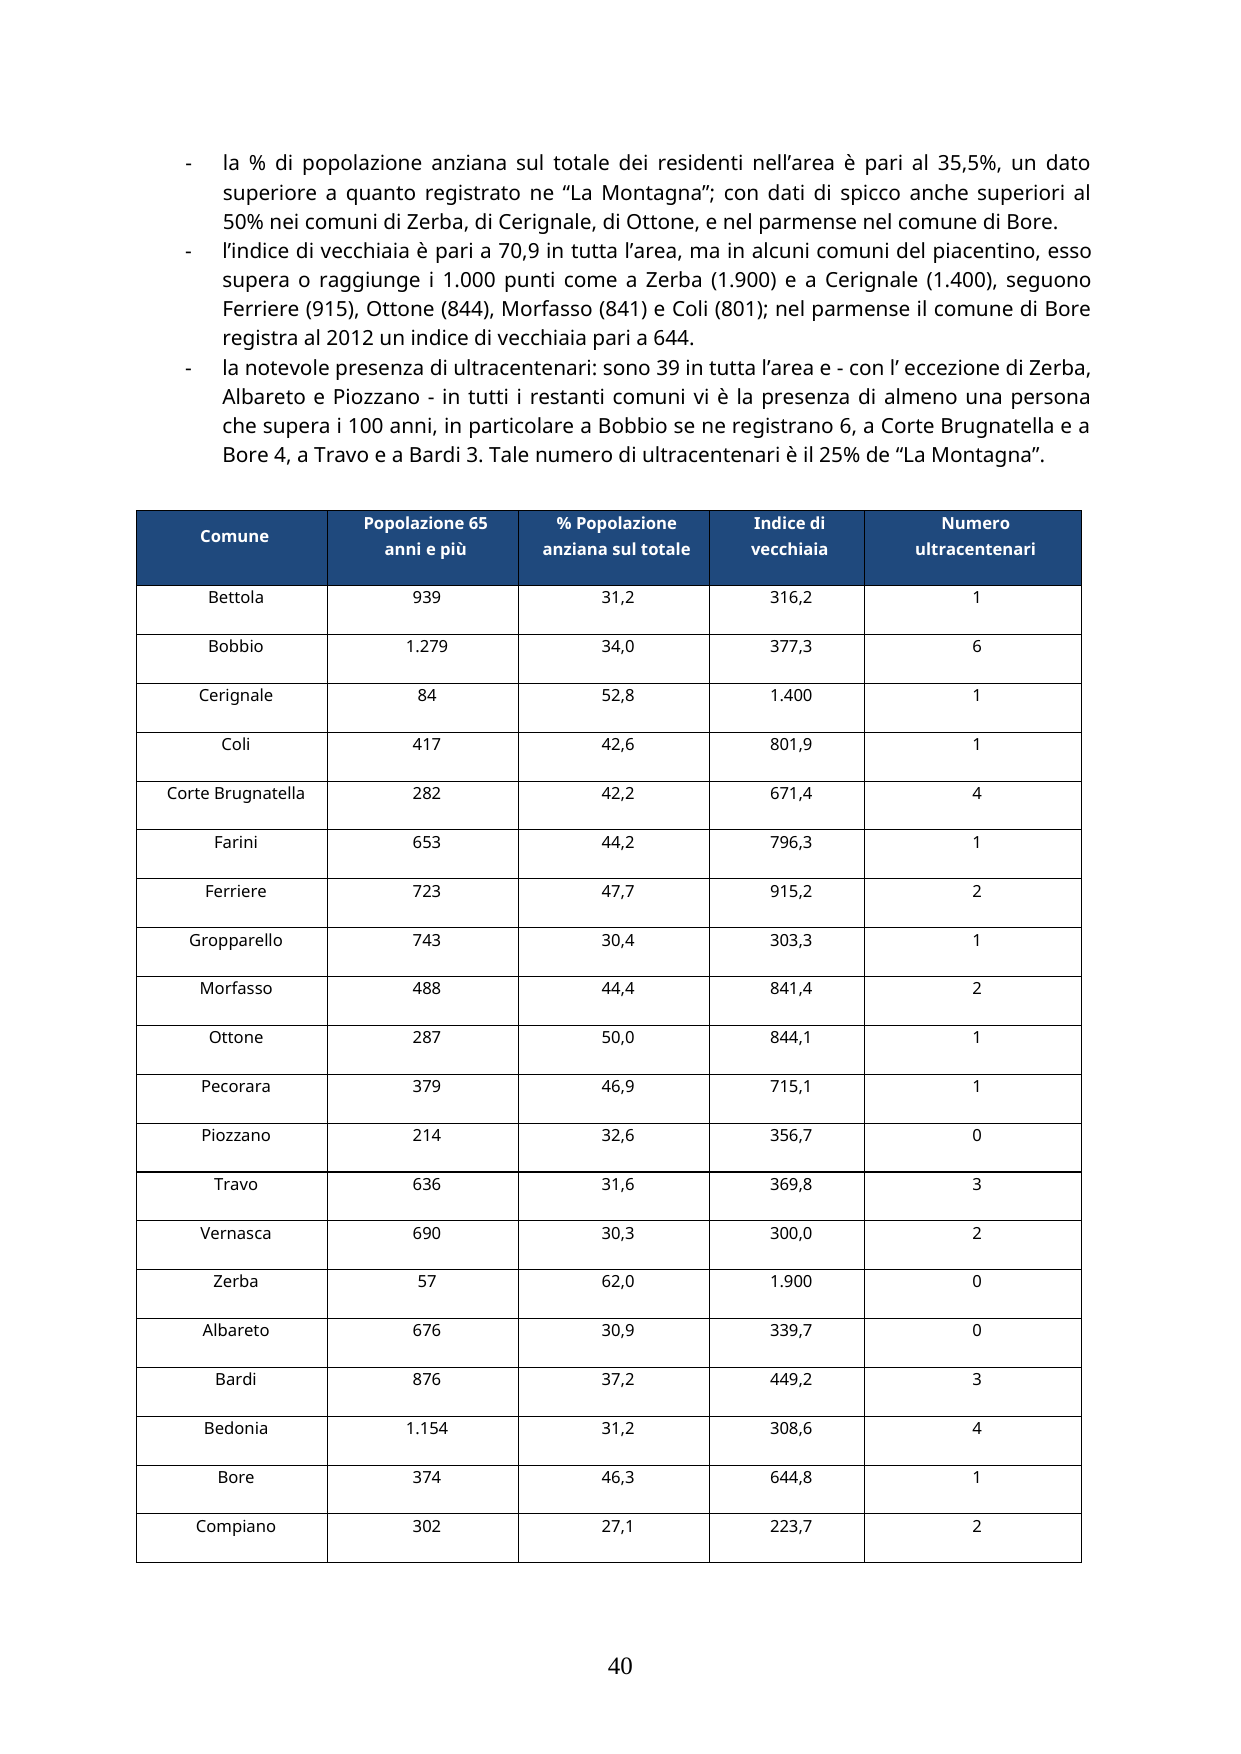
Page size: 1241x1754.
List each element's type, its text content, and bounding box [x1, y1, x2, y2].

table_cell Compiano [137, 1514, 327, 1562]
table_cell 287 [328, 1026, 518, 1074]
table_cell Cerignale [137, 684, 327, 732]
list la notevole presenza di ultracentenari: sono 39 in tutta l’area e - con l’ eccezione di Zerba, Albareto e Piozzano - in tutti i restanti comuni vi è la presenza di almeno una persona che supera i 100 anni, in particolare a Bobbio se ne registrano 6, a Corte Brugnatella e a Bore 4, a Travo e a Bardi 3. Tale numero di ultracentenari è il 25% de “La Montagna”. [185, 352, 1092, 468]
table_cell 2 [865, 879, 1081, 927]
table_cell 303,3 [710, 928, 864, 976]
table_cell Ottone [137, 1026, 327, 1074]
table_cell 1 [865, 928, 1081, 976]
table_cell 801,9 [710, 733, 864, 781]
table_cell 214 [328, 1124, 518, 1171]
table_cell Zerba [137, 1270, 327, 1318]
table_cell 32,6 [519, 1124, 709, 1171]
table_cell 1.154 [328, 1417, 518, 1464]
table_cell 4 [865, 782, 1081, 829]
table_cell 30,3 [519, 1221, 709, 1269]
table_cell 57 [328, 1270, 518, 1318]
table_cell 302 [328, 1514, 518, 1562]
table_cell 27,1 [519, 1514, 709, 1562]
table_cell 644,8 [710, 1466, 864, 1513]
table_cell 1.900 [710, 1270, 864, 1318]
table_cell Bedonia [137, 1417, 327, 1464]
table_cell Vernasca [137, 1221, 327, 1269]
table_cell 671,4 [710, 782, 864, 829]
table_cell 676 [328, 1319, 518, 1367]
table_cell 30,4 [519, 928, 709, 976]
table_cell 3 [865, 1368, 1081, 1416]
table_cell Farini [137, 830, 327, 878]
table_cell 1 [865, 1466, 1081, 1513]
table_cell 939 [328, 586, 518, 634]
table_cell Bardi [137, 1368, 327, 1416]
table_cell 339,7 [710, 1319, 864, 1367]
table_cell 44,2 [519, 830, 709, 878]
table_cell 356,7 [710, 1124, 864, 1171]
table_cell Pecorara [137, 1075, 327, 1122]
table_cell Coli [137, 733, 327, 781]
table_cell 690 [328, 1221, 518, 1269]
table_cell 308,6 [710, 1417, 864, 1464]
table_cell Bore [137, 1466, 327, 1513]
table_cell 488 [328, 977, 518, 1025]
list l’indice di vecchiaia è pari a 70,9 in tutta l’area, ma in alcuni comuni del piacentino, esso supera o raggiunge i 1.000 punti come a Zerba (1.900) e a Cerignale (1.400), seguono Ferriere (915), Ottone (844), Morfasso (841) e Coli (801); nel parmense il comune di Bore registra al 2012 un indice di vecchiaia pari a 644. [185, 235, 1092, 352]
table_cell 844,1 [710, 1026, 864, 1074]
table_cell 223,7 [710, 1514, 864, 1562]
table_cell 31,6 [519, 1173, 709, 1220]
table_cell 31,2 [519, 586, 709, 634]
table_cell 2 [865, 977, 1081, 1025]
table_cell 417 [328, 733, 518, 781]
table_header Numero ultracentenari [865, 511, 1081, 585]
table_cell 1 [865, 830, 1081, 878]
table_cell 316,2 [710, 586, 864, 634]
table_cell 46,9 [519, 1075, 709, 1122]
table_cell 42,6 [519, 733, 709, 781]
table_cell 1 [865, 733, 1081, 781]
table_cell 1.400 [710, 684, 864, 732]
table_cell 379 [328, 1075, 518, 1122]
table_cell 2 [865, 1221, 1081, 1269]
table_cell 3 [865, 1173, 1081, 1220]
table_cell 1.279 [328, 635, 518, 683]
table_header % Popolazione anziana sul totale [519, 511, 709, 585]
table_cell 876 [328, 1368, 518, 1416]
table_cell 2 [865, 1514, 1081, 1562]
table_cell 369,8 [710, 1173, 864, 1220]
table_header Popolazione 65 anni e più [328, 511, 518, 585]
table_cell 796,3 [710, 830, 864, 878]
table_cell 723 [328, 879, 518, 927]
table_cell 0 [865, 1319, 1081, 1367]
table_cell Bobbio [137, 635, 327, 683]
table_cell 377,3 [710, 635, 864, 683]
table_cell 300,0 [710, 1221, 864, 1269]
table_cell Piozzano [137, 1124, 327, 1171]
table_cell 653 [328, 830, 518, 878]
table_cell 636 [328, 1173, 518, 1220]
table_header Comune [137, 511, 327, 585]
table_cell 743 [328, 928, 518, 976]
table_cell Morfasso [137, 977, 327, 1025]
table_cell 0 [865, 1124, 1081, 1171]
table_cell 47,7 [519, 879, 709, 927]
table_cell 1 [865, 586, 1081, 634]
table_cell 282 [328, 782, 518, 829]
table_cell 52,8 [519, 684, 709, 732]
table_cell 0 [865, 1270, 1081, 1318]
table_cell 84 [328, 684, 518, 732]
table_cell 31,2 [519, 1417, 709, 1464]
table_cell 449,2 [710, 1368, 864, 1416]
table_cell 915,2 [710, 879, 864, 927]
table_cell 841,4 [710, 977, 864, 1025]
table_cell Travo [137, 1173, 327, 1220]
table_cell 50,0 [519, 1026, 709, 1074]
table_cell 34,0 [519, 635, 709, 683]
table_cell 1 [865, 1026, 1081, 1074]
table_cell 6 [865, 635, 1081, 683]
table_cell Albareto [137, 1319, 327, 1367]
table_cell Ferriere [137, 879, 327, 927]
table_cell 42,2 [519, 782, 709, 829]
table_cell 37,2 [519, 1368, 709, 1416]
table_cell 46,3 [519, 1466, 709, 1513]
table_cell Bettola [137, 586, 327, 634]
table_cell 715,1 [710, 1075, 864, 1122]
table_header Indice di vecchiaia [710, 511, 864, 585]
table_cell 4 [865, 1417, 1081, 1464]
table_cell 374 [328, 1466, 518, 1513]
table_cell 62,0 [519, 1270, 709, 1318]
table_cell Corte Brugnatella [137, 782, 327, 829]
table_cell 1 [865, 684, 1081, 732]
table_cell 30,9 [519, 1319, 709, 1367]
table_cell 44,4 [519, 977, 709, 1025]
table_cell 1 [865, 1075, 1081, 1122]
table_cell Gropparello [137, 928, 327, 976]
list la % di popolazione anziana sul totale dei residenti nell’area è pari al 35,5%, un dato superiore a quanto registrato ne “La Montagna”; con dati di spicco anche superiori al 50% nei comuni di Zerba, di Cerignale, di Ottone, e nel parmense nel comune di Bore. [185, 148, 1092, 235]
